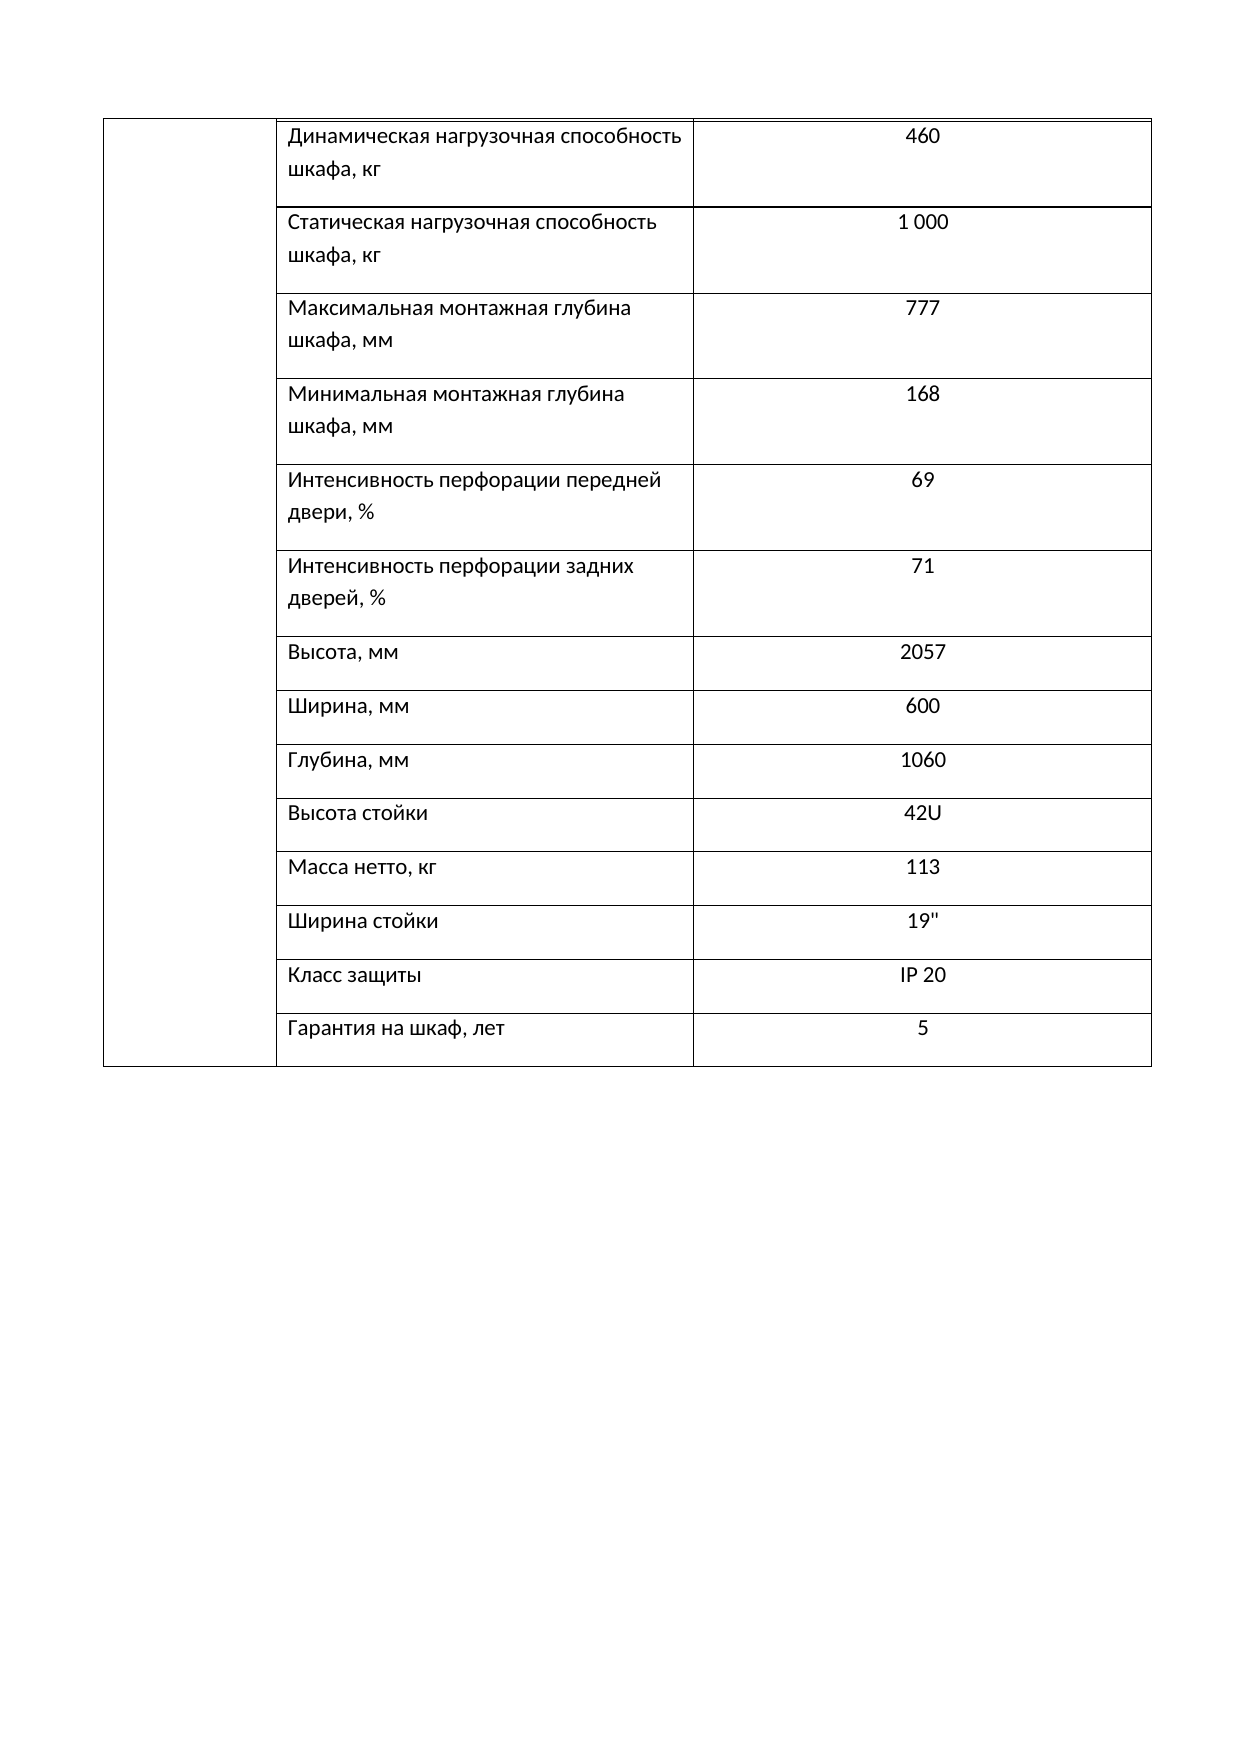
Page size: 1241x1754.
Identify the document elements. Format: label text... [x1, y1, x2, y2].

table_cell Минимальная монтажная глубина шкафа, мм [277, 379, 693, 464]
table_cell 600 [694, 691, 1151, 744]
table_cell Максимальная монтажная глубина шкафа, мм [277, 294, 693, 378]
table_cell 113 [694, 852, 1151, 905]
table_cell 2057 [694, 637, 1151, 690]
table_cell 168 [694, 379, 1151, 464]
table_cell 42U [694, 799, 1151, 851]
table_cell Интенсивность перфорации задних дверей, % [277, 551, 693, 636]
table_cell Динамическая нагрузочная способность шкафа, кг [277, 122, 693, 206]
table_cell 777 [694, 294, 1151, 378]
table_cell Интенсивность перфорации передней двери, % [277, 465, 693, 550]
table_cell 71 [694, 551, 1151, 636]
table_cell 1060 [694, 745, 1151, 797]
table_cell Ширина, мм [277, 691, 693, 744]
table_cell Высота стойки [277, 799, 693, 851]
table_cell 5 [694, 1014, 1151, 1066]
table_cell 460 [694, 122, 1151, 206]
table_cell 19" [694, 906, 1151, 959]
table_cell Статическая нагрузочная способность шкафа, кг [277, 208, 693, 292]
table_cell Класс защиты [277, 960, 693, 1012]
table_cell Масса нетто, кг [277, 852, 693, 905]
table_cell IP 20 [694, 960, 1151, 1012]
table_cell 69 [694, 465, 1151, 550]
table_cell Ширина стойки [277, 906, 693, 959]
table_cell Гарантия на шкаф, лет [277, 1014, 693, 1066]
table_cell 1 000 [694, 208, 1151, 292]
table_cell Высота, мм [277, 637, 693, 690]
table_cell Глубина, мм [277, 745, 693, 797]
